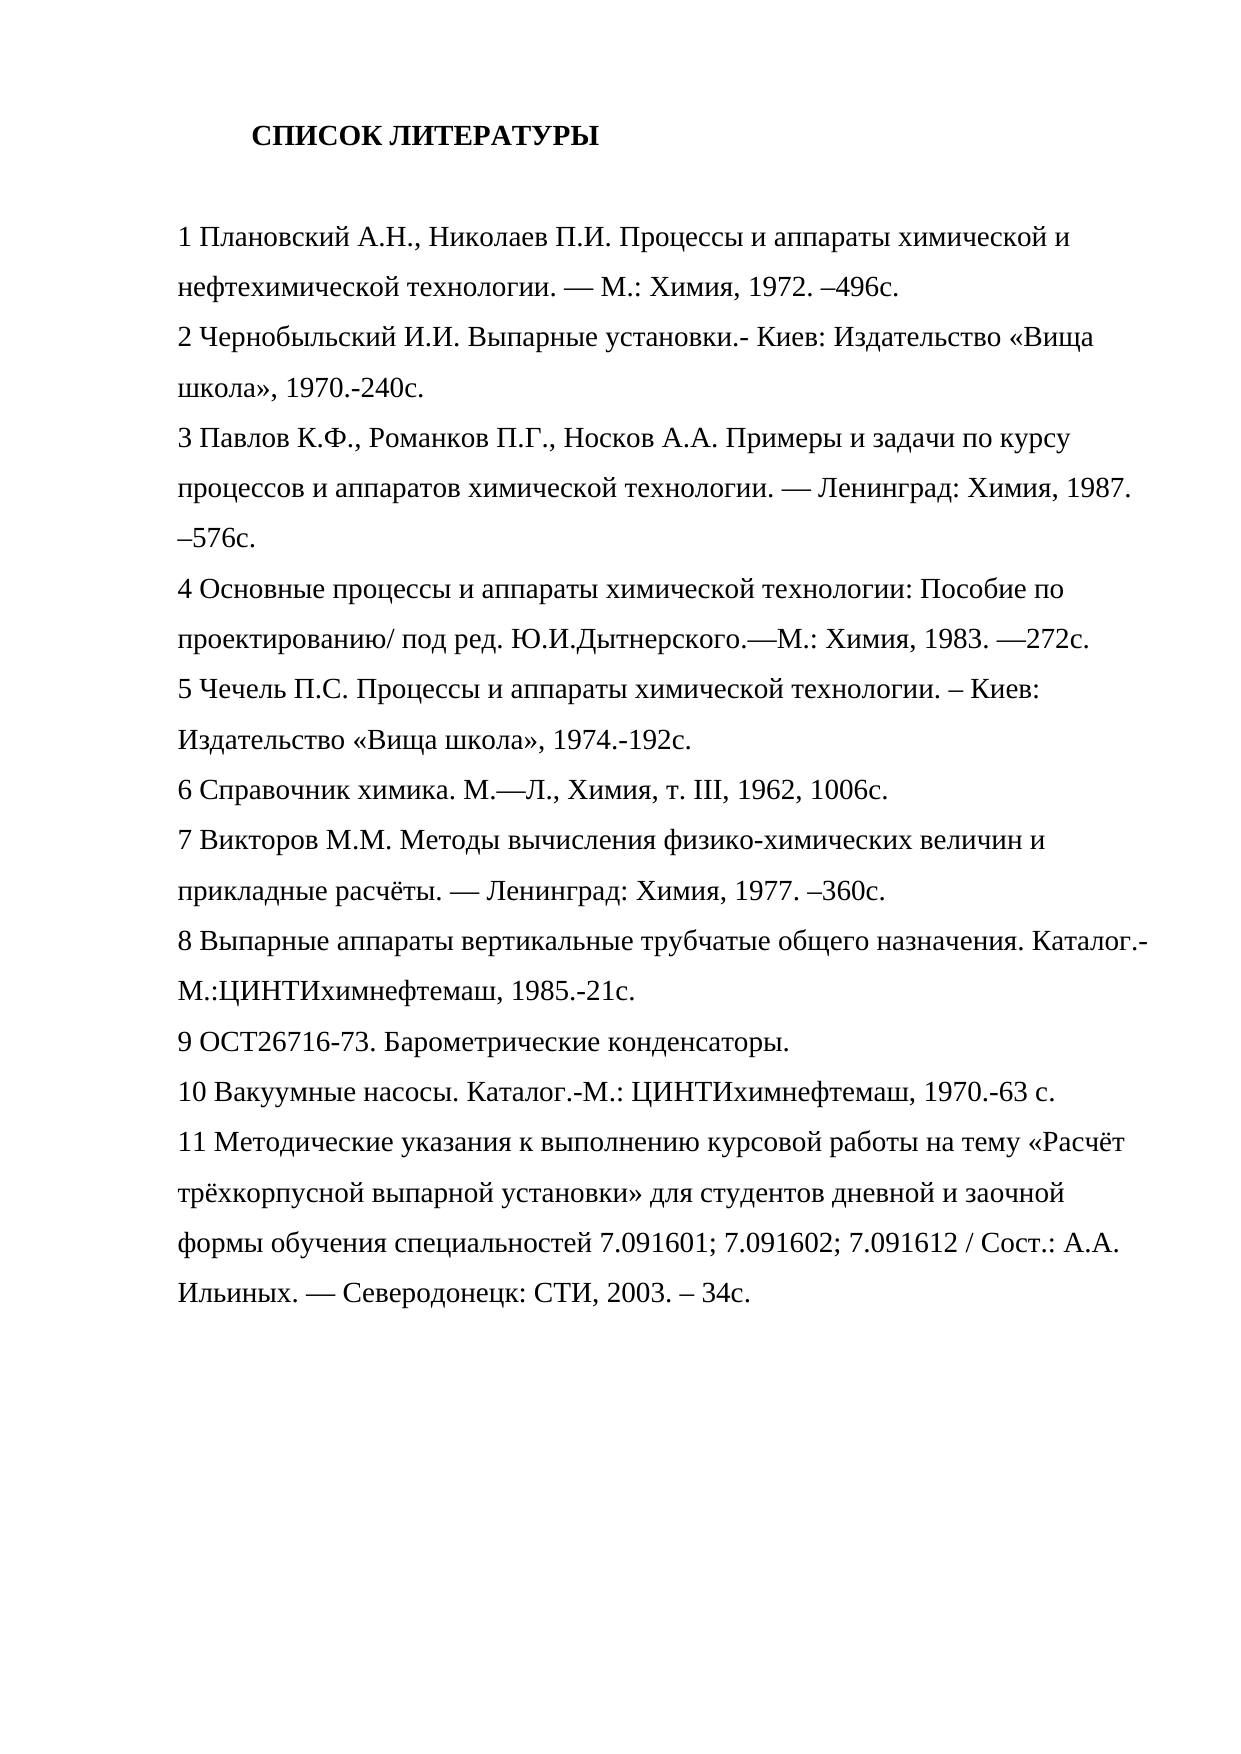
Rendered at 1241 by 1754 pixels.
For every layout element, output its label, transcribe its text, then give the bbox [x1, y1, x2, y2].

text 10 Вакуумные насосы. Каталог.-М.: ЦИНТИхимнефтемаш, 1970.-63 с. [177, 1074, 1152, 1108]
text Список литературы [177, 118, 1152, 152]
text 1 Плановский А.Н., Николаев П.И. Процессы и аппараты химической и нефтехимической технологии. — М.: Химия, 1972. –496с. [177, 219, 1152, 303]
text 6 Справочник химика. М.—Л., Химия, т. III, 1962, 1006с. [177, 772, 1152, 806]
text 3 Павлов К.Ф., Романков П.Г., Носков А.А. Примеры и задачи по курсу процессов и аппаратов химической технологии. — Ленинград: Химия, 1987. –576с. [177, 420, 1152, 554]
text 9 ОСТ26716-73. Барометрические конденсаторы. [177, 1024, 1152, 1057]
text 2 Чернобыльский И.И. Выпарные установки.- Киев: Издательство «Вища школа», 1970.-240с. [177, 319, 1152, 403]
text 7 Викторов М.М. Методы вычисления физико-химических величин и прикладные расчёты. — Ленинград: Химия, 1977. –360с. [177, 822, 1152, 906]
text 8 Выпарные аппараты вертикальные трубчатые общего назначения. Каталог.-М.:ЦИНТИхимнефтемаш, 1985.-21с. [177, 923, 1152, 1007]
text 4 Основные процессы и аппараты химической технологии: Пособие по проектированию/ под ред. Ю.И.Дытнерского.—М.: Химия, 1983. —272с. [177, 571, 1152, 655]
text 11 Методические указания к выполнению курсовой работы на тему «Расчёт трёхкорпусной выпарной установки» для студентов дневной и заочной формы обучения специальностей 7.091601; 7.091602; 7.091612 / Сост.: А.А. Ильиных. — Северодонецк: СТИ, 2003. – 34с. [177, 1124, 1152, 1309]
text 5 Чечель П.С. Процессы и аппараты химической технологии. – Киев: Издательство «Вища школа», 1974.-192с. [177, 672, 1152, 755]
